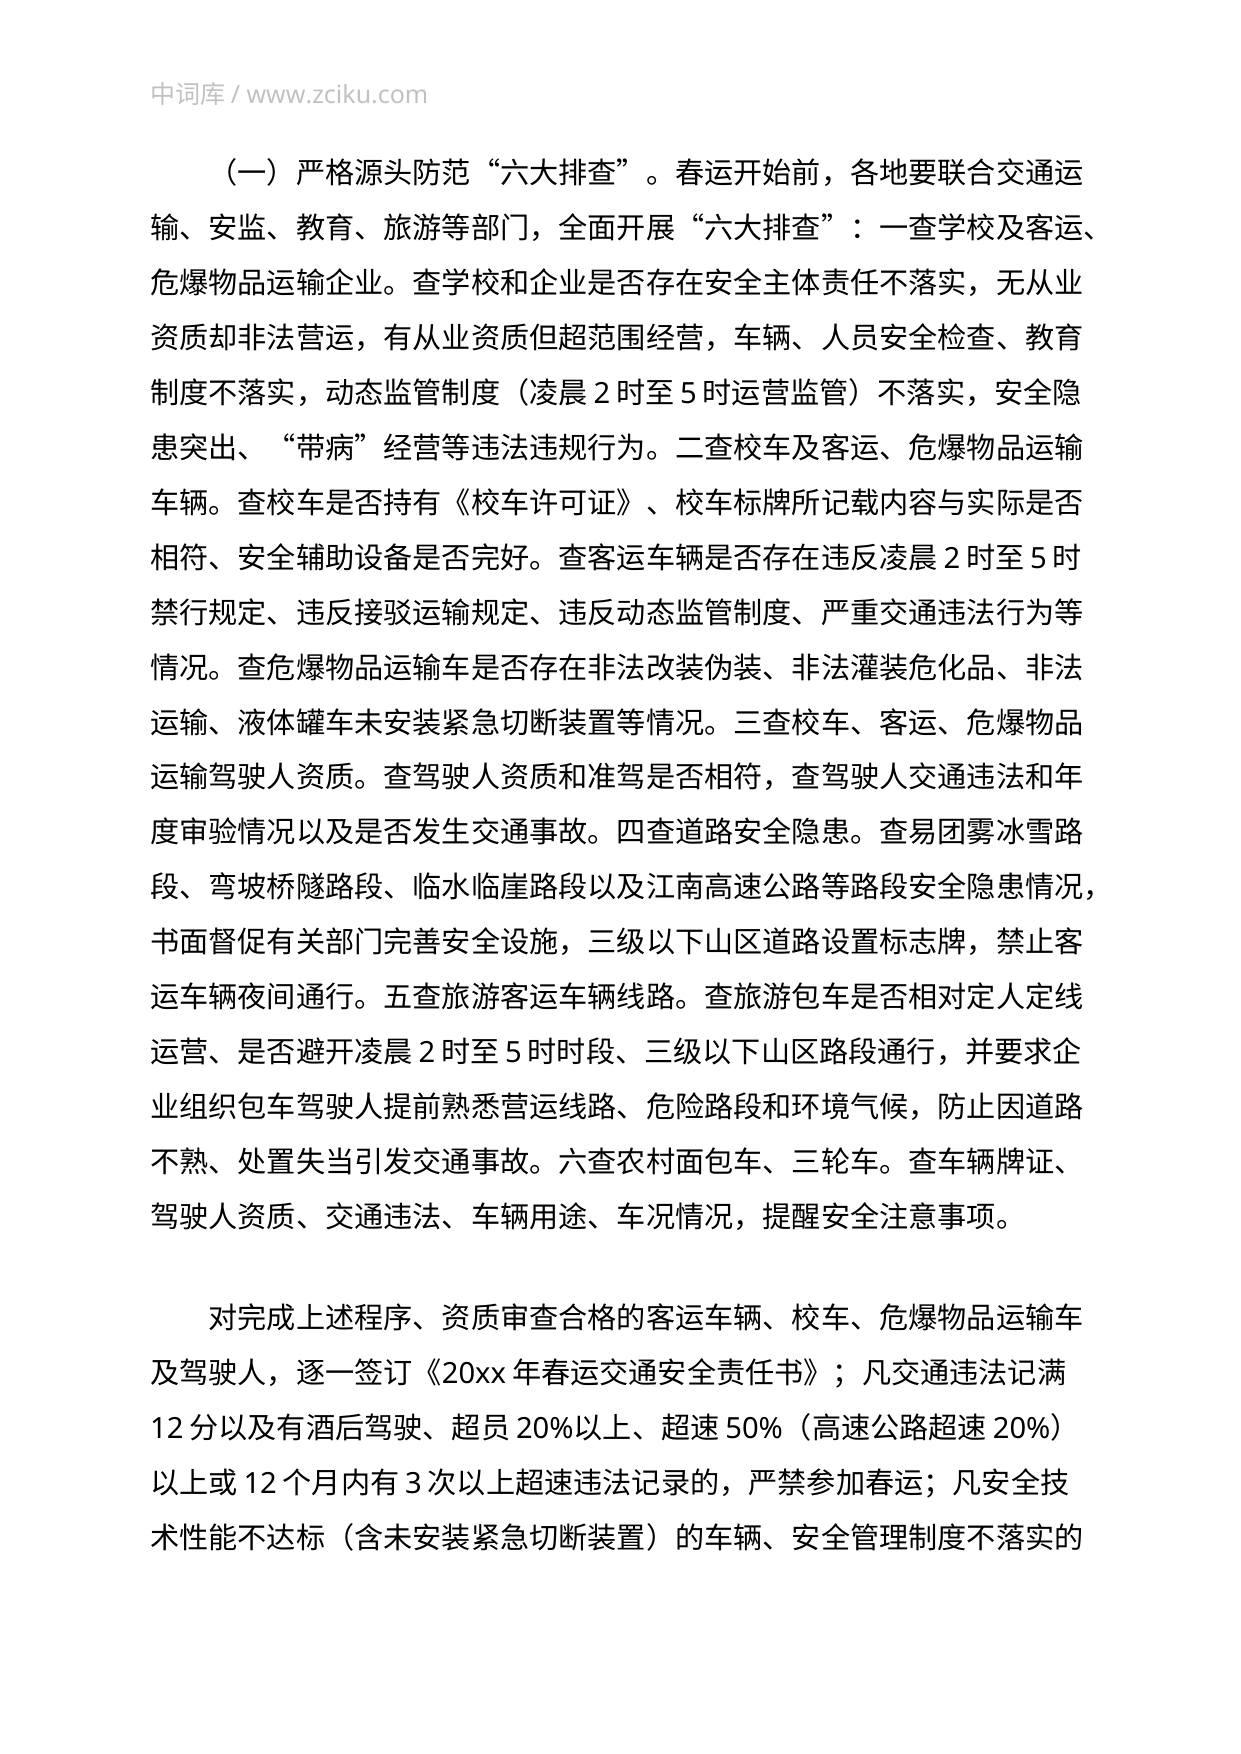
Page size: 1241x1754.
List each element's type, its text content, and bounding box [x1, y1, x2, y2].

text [150, 1295, 1090, 1557]
text （一）严格源头防范“六大排查”。春运开始前，各地要联合交通运输、安监、教育、旅游等部门，全面开展“六大排查”：一查学校及客运、危爆物品运输企业。查学校和企业是否存在安全主体责任不落实，无从业资质却非法营运，有从业资质但超范围经营，车辆、人员安全检查、教育制度不落实，动态监管制度（凌晨2时至5时运营监管）不落实，安全隐患突出、“带病”经营等违法违规行为。二查校车及客运、危爆物品运输车辆。查校车是否持有《校车许可证》、校车标牌所记载内容与实际是否相符、安全辅助设备是否完好。查客运车辆是否存在违反凌晨2时至5时禁行规定、违反接驳运输规定、违反动态监管制度、严重交通违法行为等情况。查危爆物品运输车是否存在非法改装伪装、非法灌装危化品、非法运输、液体罐车未安装紧急切断装置等情况。三查校车、客运、危爆物品运输驾驶人资质。查驾驶人资质和准驾是否相符，查驾驶人交通违法和年度审验情况以及是否发生交通事故。四查道路安全隐患。查易团雾冰雪路段、弯坡桥隧路段、临水临崖路段以及江南高速公路等路段安全隐患情况，书面督促有关部门完善安全设施，三级以下山区道路设置标志牌，禁止客运车辆夜间通行。五查旅游客运车辆线路。查旅游包车是否相对定人定线运营、是否避开凌晨2时至5时时段、三级以下山区路段通行，并要求企业组织包车驾驶人提前熟悉营运线路、危险路段和环境气候，防止因道路不熟、处置失当引发交通事故。六查农村面包车、三轮车。查车辆牌证、驾驶人资质、交通违法、车辆用途、车况情况，提醒安全注意事项。 [150, 150, 1090, 1236]
